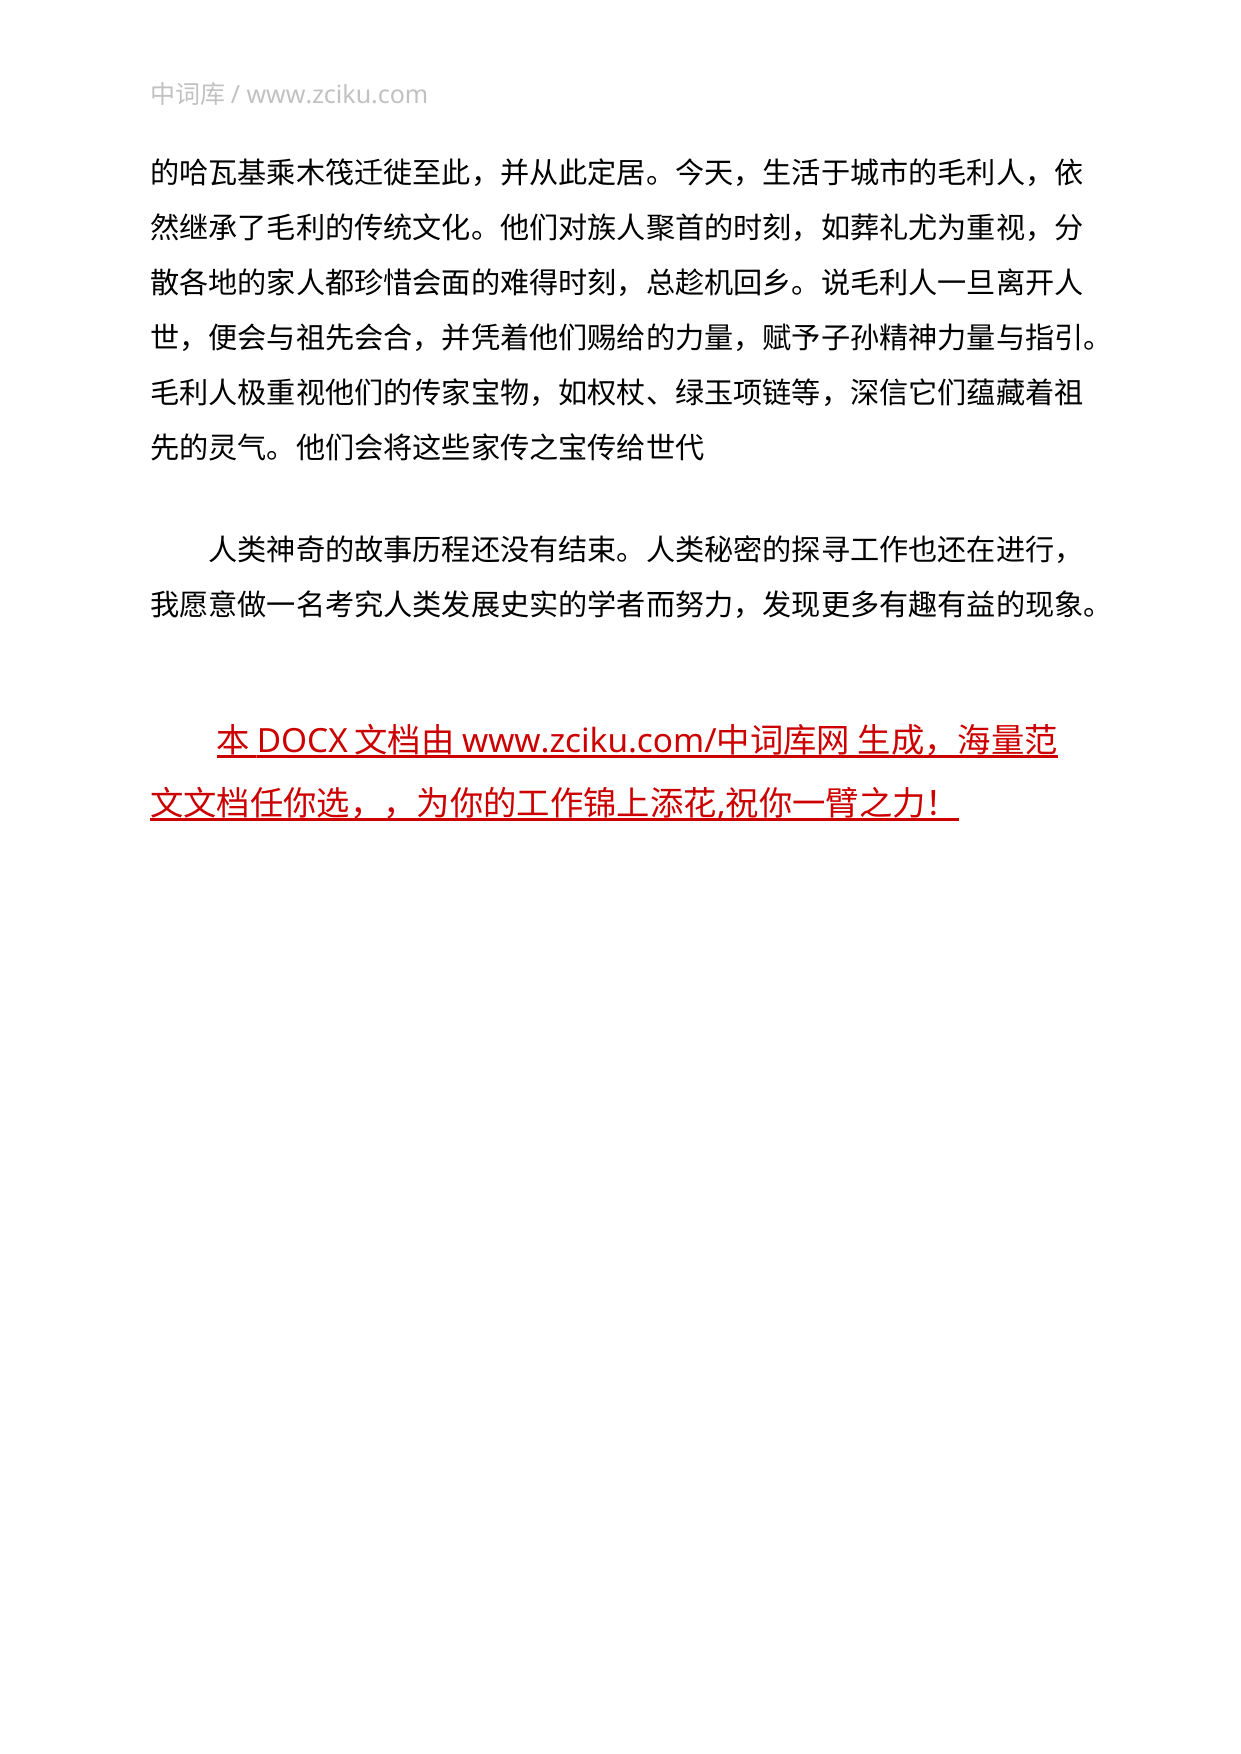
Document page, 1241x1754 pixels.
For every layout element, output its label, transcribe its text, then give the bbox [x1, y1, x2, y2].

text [150, 150, 1090, 467]
text 本DOCX文档由 www.zciku.com/中词库网 生成，海量范文文档任你选，，为你的工作锦上添花,祝你一臂之力！ [150, 714, 1090, 825]
text 人类神奇的故事历程还没有结束。人类秘密的探寻工作也还在进行，我愿意做一名考究人类发展史实的学者而努力，发现更多有趣有益的现象。 [150, 526, 1090, 623]
